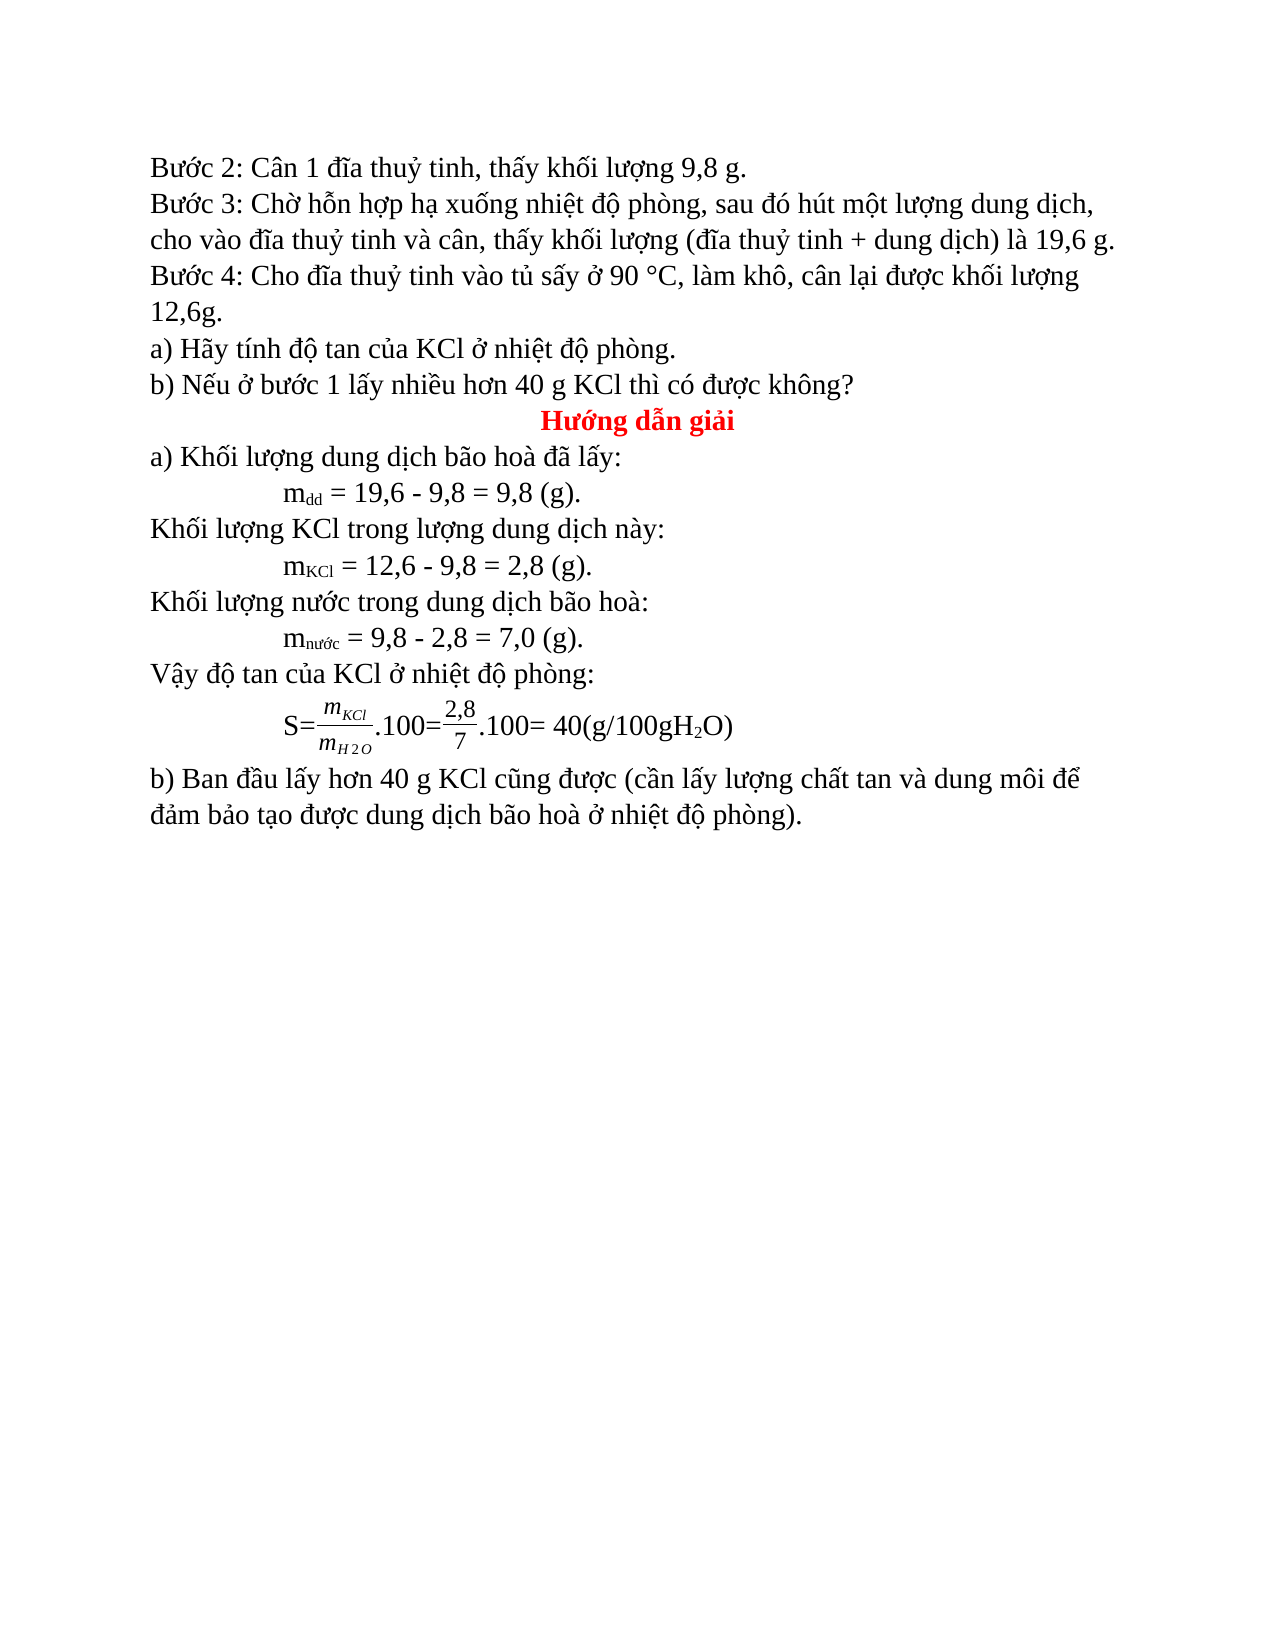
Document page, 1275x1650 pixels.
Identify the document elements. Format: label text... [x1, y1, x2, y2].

text S=.100=.100= 40(g/100gH2O) [283, 692, 1125, 758]
text Hướng dẫn giải [150, 403, 1125, 437]
text Khối lượng KCl trong lượng dung dịch này: [150, 511, 1125, 545]
text Bước 4: Cho đĩa thuỷ tinh vào tủ sấy ở 90 °C, làm khô, cân lại được khối lượng 12,6g. [150, 258, 1125, 328]
text mKCl = 12,6 - 9,8 = 2,8 (g). [283, 548, 1125, 581]
text Bước 3: Chờ hỗn hợp hạ xuống nhiệt độ phòng, sau đó hút một lượng dung dịch, cho vào đĩa thuỷ tinh và cân, thấy khối lượng (đĩa thuỷ tinh + dung dịch) là 19,6 g. [150, 186, 1125, 256]
text Bước 2: Cân 1 đĩa thuỷ tinh, thấy khối lượng 9,8 g. [150, 150, 1125, 183]
text mdd = 19,6 - 9,8 = 9,8 (g). [283, 475, 1125, 509]
text a) Hãy tính độ tan của KCl ở nhiệt độ phòng. [150, 331, 1125, 364]
text b) Nếu ở bước 1 lấy nhiều hơn 40 g KCl thì có được không? [150, 367, 1125, 400]
text a) Khối lượng dung dịch bão hoà đã lấy: [150, 439, 1125, 473]
text b) Ban đầu lấy hơn 40 g KCl cũng được (cần lấy lượng chất tan và dung môi để đảm bảo tạo được dung dịch bão hoà ở nhiệt độ phòng). [150, 761, 1125, 831]
text Khối lượng nước trong dung dịch bão hoà: [150, 584, 1125, 617]
text mnước = 9,8 - 2,8 = 7,0 (g). [283, 620, 1125, 653]
text Vậy độ tan của KCl ở nhiệt độ phòng: [150, 656, 1125, 689]
